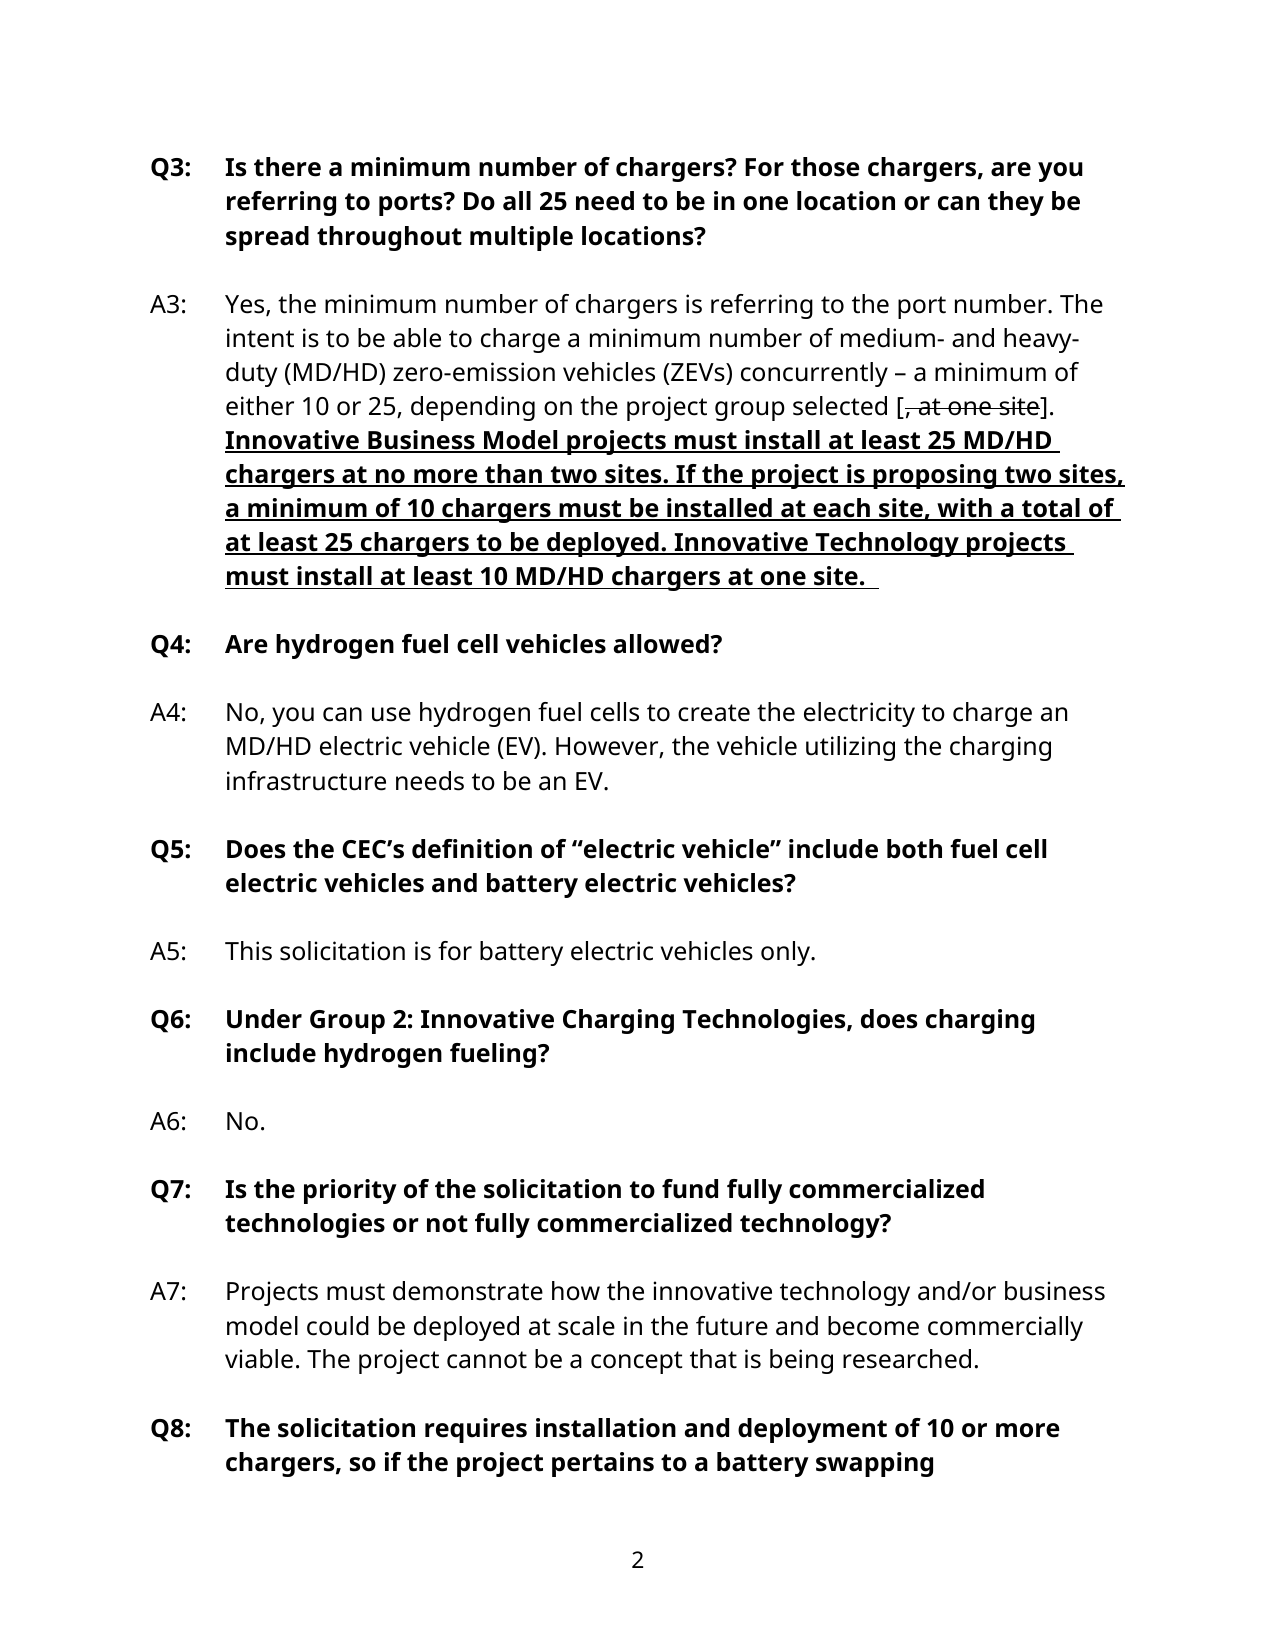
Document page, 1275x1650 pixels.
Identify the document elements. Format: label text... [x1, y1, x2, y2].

text Q6: Under Group 2: Innovative Charging Technologies, does charging include hydrogen fueling? [150, 1002, 1125, 1070]
text A6: No. [150, 1104, 1125, 1138]
text Q7: Is the priority of the solicitation to fund fully commercialized technologies or not fully commercialized technology? [150, 1172, 1125, 1240]
text Q3: Is there a minimum number of chargers? For those chargers, are you referring to ports? Do all 25 need to be in one location or can they be spread throughout multiple locations? [150, 150, 1125, 252]
text A4: No, you can use hydrogen fuel cells to create the electricity to charge an MD/HD electric vehicle (EV). However, the vehicle utilizing the charging infrastructure needs to be an EV. [150, 695, 1125, 797]
text Q5: Does the CEC’s definition of “electric vehicle” include both fuel cell electric vehicles and battery electric vehicles? [150, 831, 1125, 899]
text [150, 1410, 1125, 1478]
text A5: This solicitation is for battery electric vehicles only. [150, 933, 1125, 967]
text A3: Yes, the minimum number of chargers is referring to the port number. The intent is to be able to charge a minimum number of medium- and heavy-duty (MD/HD) zero-emission vehicles (ZEVs) concurrently – a minimum of either 10 or 25, depending on the project group selected [, at one site]. Innovative Business Model projects must install at least 25 MD/HD chargers at no more than two sites. If the project is proposing two sites, a minimum of 10 chargers must be installed at each site, with a total of at least 25 chargers to be deployed. Innovative Technology projects must install at least 10 MD/HD chargers at one site. [150, 286, 1125, 593]
text Q4: Are hydrogen fuel cell vehicles allowed? [150, 627, 1125, 661]
text A7: Projects must demonstrate how the innovative technology and/or business model could be deployed at scale in the future and become commercially viable. The project cannot be a concept that is being researched. [150, 1274, 1125, 1376]
